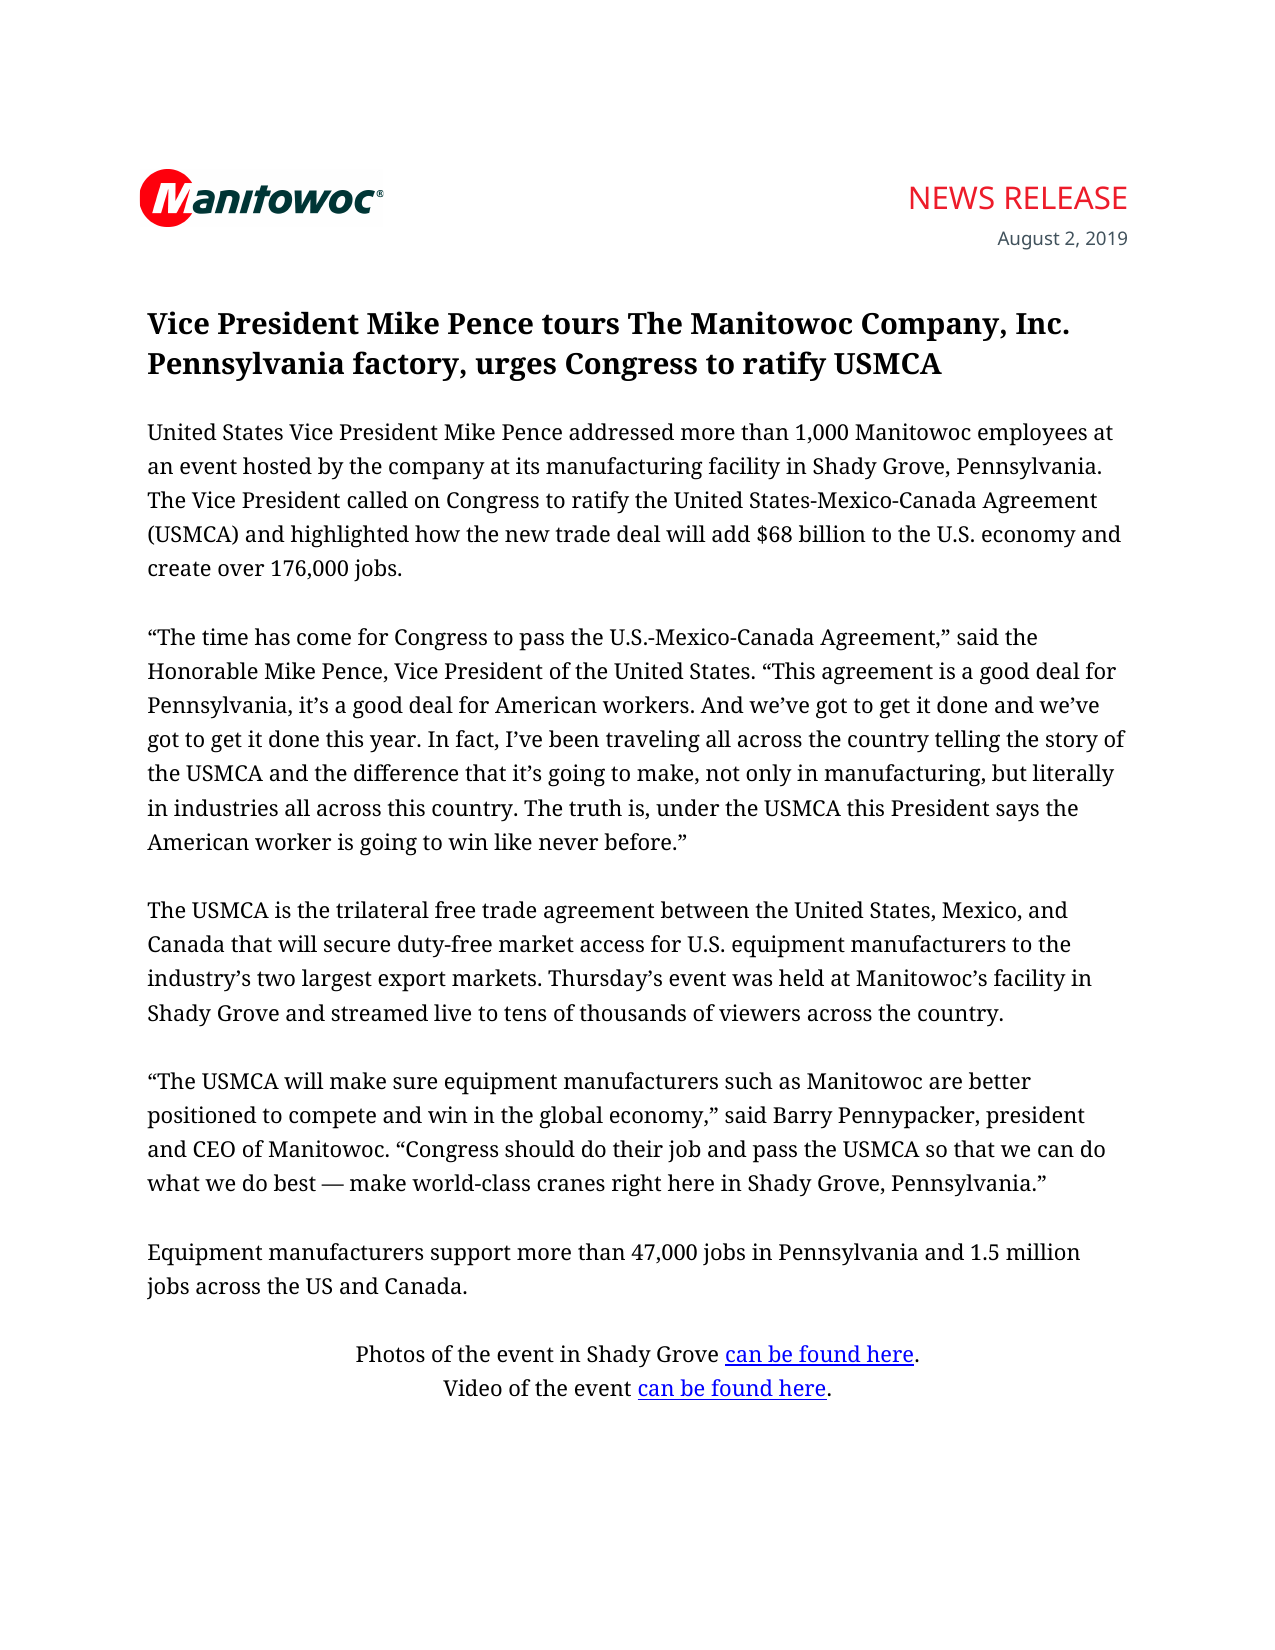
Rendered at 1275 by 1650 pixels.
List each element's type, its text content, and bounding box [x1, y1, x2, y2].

text NEWS RELEASE [384, 176, 1128, 219]
text The USMCA is the trilateral free trade agreement between the United States, Mexico, and Canada that will secure duty-free market access for U.S. equipment manufacturers to the industry’s two largest export markets. Thursday’s event was held at Manitowoc’s facility in Shady Grove and streamed live to tens of thousands of viewers across the country. [147, 895, 1128, 1027]
text Vice President Mike Pence tours The Manitowoc Company, Inc. Pennsylvania factory, urges Congress to ratify USMCA [147, 303, 1128, 383]
text Equipment manufacturers support more than 47,000 jobs in Pennsylvania and 1.5 million jobs across the US and Canada. [147, 1237, 1128, 1301]
picture [139, 169, 384, 227]
text Photos of the event in Shady Grove can be found here. [147, 1339, 1128, 1369]
text United States Vice President Mike Pence addressed more than 1,000 Manitowoc employees at an event hosted by the company at its manufacturing facility in Shady Grove, Pennsylvania. The Vice President called on Congress to ratify the United States-Mexico-Canada Agreement (USMCA) and highlighted how the new trade deal will add $68 billion to the U.S. economy and create over 176,000 jobs. [147, 417, 1128, 583]
text August 2, 2019 [147, 225, 1128, 251]
text “The USMCA will make sure equipment manufacturers such as Manitowoc are better positioned to compete and win in the global economy,” said Barry Pennypacker, president and CEO of Manitowoc. “Congress should do their job and pass the USMCA so that we can do what we do best — make world-class cranes right here in Shady Grove, Pennsylvania.” [147, 1066, 1128, 1198]
text “The time has come for Congress to pass the U.S.-Mexico-Canada Agreement,” said the Honorable Mike Pence, Vice President of the United States. “This agreement is a good deal for Pennsylvania, it’s a good deal for American workers. And we’ve got to get it done and we’ve got to get it done this year. In fact, I’ve been traveling all across the country telling the story of the USMCA and the difference that it’s going to make, not only in manufacturing, but literally in industries all across this country. The truth is, under the USMCA this President says the American worker is going to win like never before.” [147, 622, 1128, 857]
text Video of the event can be found here. [147, 1373, 1128, 1403]
